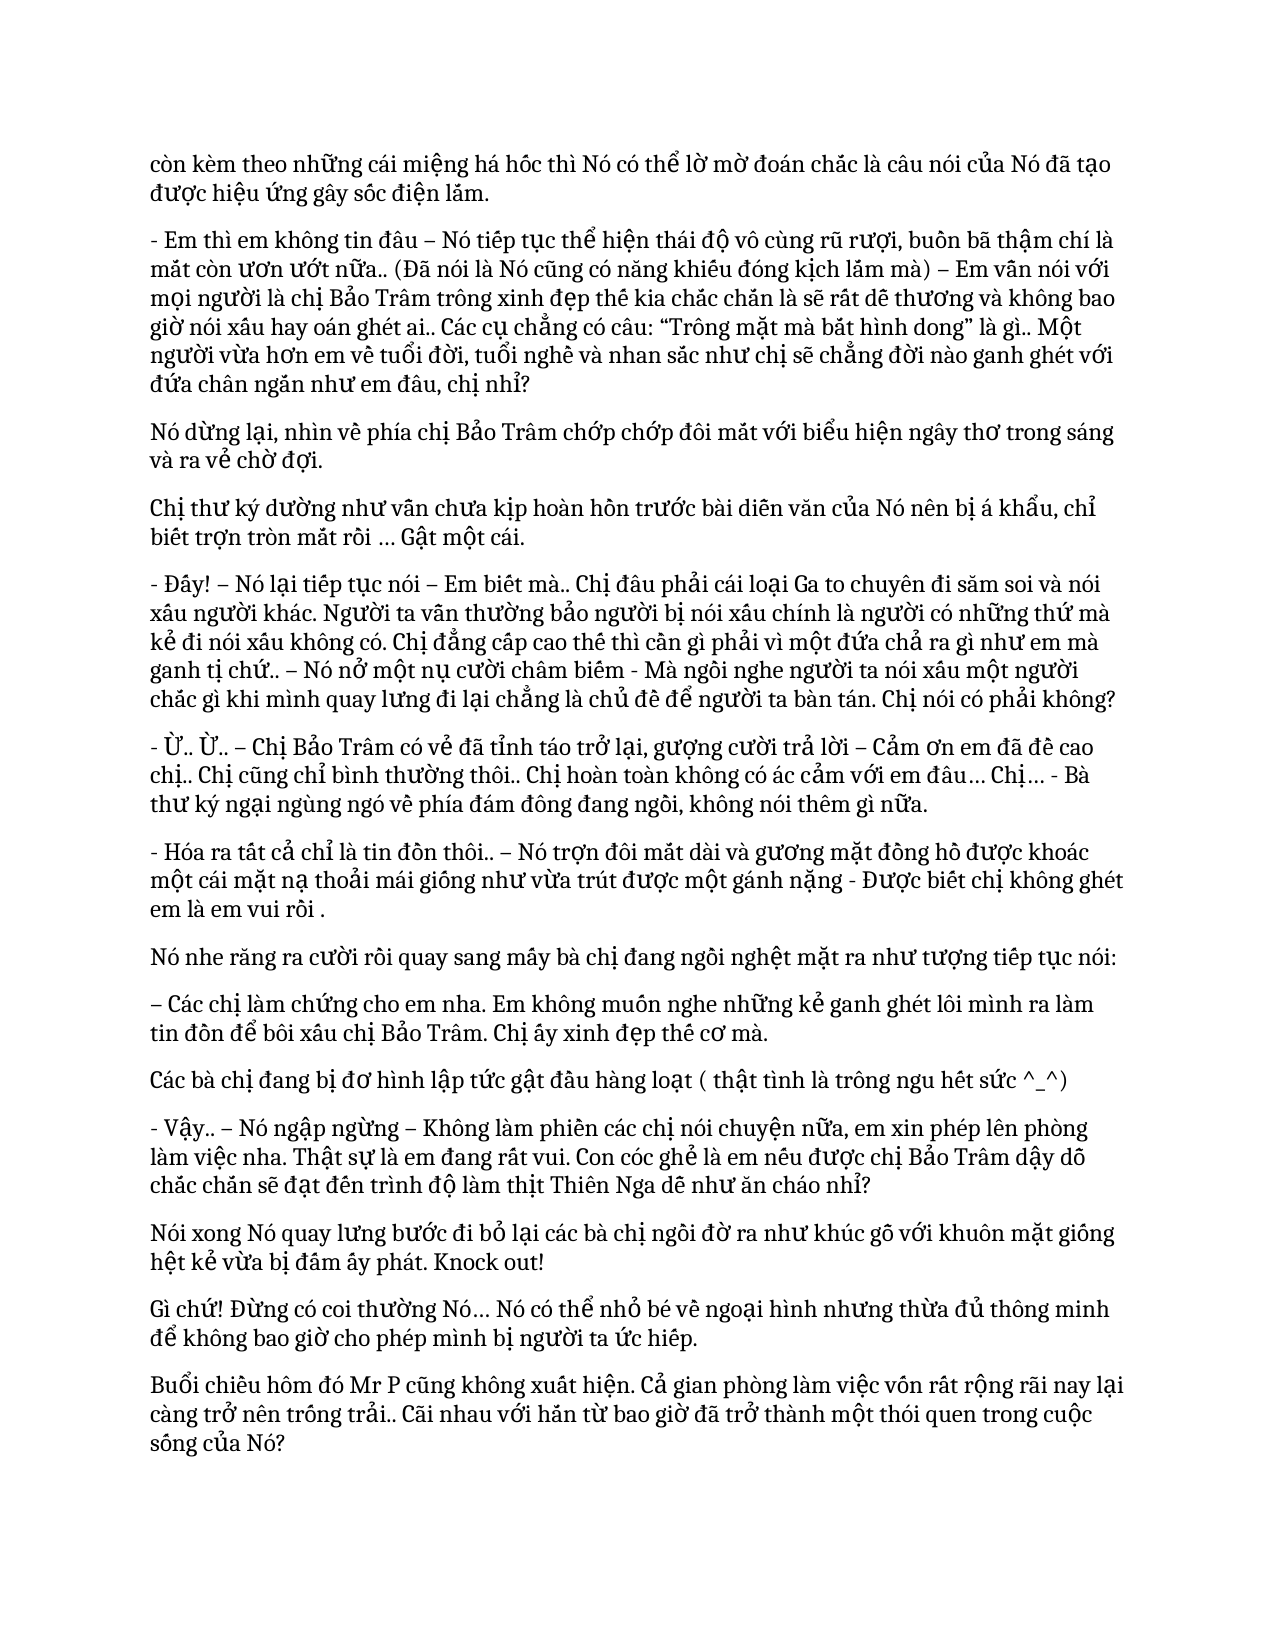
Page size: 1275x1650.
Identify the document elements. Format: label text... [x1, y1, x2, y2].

text Nói xong Nó quay lưng bước đi bỏ lại các bà chị ngồi đờ ra như khúc gỗ với khuôn mặt giống hệt kẻ vừa bị đấm ấy phát. Knock out! [150, 1219, 1125, 1276]
text - Vậy.. – Nó ngập ngừng – Không làm phiền các chị nói chuyện nữa, em xin phép lên phòng làm việc nha. Thật sự là em đang rất vui. Con cóc ghẻ là em nếu được chị Bảo Trâm dậy dỗ chắc chắn sẽ đạt đến trình độ làm thịt Thiên Nga dễ như ăn cháo nhỉ? [150, 1114, 1125, 1200]
text Nó nhe răng ra cười rồi quay sang mấy bà chị đang ngồi nghệt mặt ra như tượng tiếp tục nói: [150, 942, 1125, 971]
text - Em thì em không tin đâu – Nó tiếp tục thể hiện thái độ vô cùng rũ rượi, buồn bã thậm chí là mắt còn ươn ướt nữa.. (Đã nói là Nó cũng có năng khiếu đóng kịch lắm mà) – Em vẫn nói với mọi người là chị Bảo Trâm trông xinh đẹp thế kia chắc chắn là sẽ rất dễ thương và không bao giờ nói xấu hay oán ghét ai.. Các cụ chẳng có câu: “Trông mặt mà bắt hình dong” là gì.. Một người vừa hơn em về tuổi đời, tuổi nghề và nhan sắc như chị sẽ chẳng đời nào ganh ghét với đứa chân ngắn như em đâu, chị nhỉ? [150, 226, 1125, 399]
text Nó dừng lại, nhìn về phía chị Bảo Trâm chớp chớp đôi mắt với biểu hiện ngây thơ trong sáng và ra vẻ chờ đợi. [150, 417, 1125, 475]
text Gì chứ! Đừng có coi thường Nó… Nó có thể nhỏ bé về ngoại hình nhưng thừa đủ thông minh để không bao giờ cho phép mình bị người ta ức hiếp. [150, 1295, 1125, 1352]
text - Đấy! – Nó lại tiếp tục nói – Em biết mà.. Chị đâu phải cái loại Ga to chuyên đi săm soi và nói xấu người khác. Người ta vẫn thường bảo người bị nói xấu chính là người có những thứ mà kẻ đi nói xấu không có. Chị đẳng cấp cao thế thì cần gì phải vì một đứa chả ra gì như em mà ganh tị chứ.. – Nó nở một nụ cười châm biếm - Mà ngồi nghe người ta nói xấu một người chắc gì khi mình quay lưng đi lại chẳng là chủ đề để người ta bàn tán. Chị nói có phải không? [150, 570, 1125, 714]
text – Các chị làm chứng cho em nha. Em không muốn nghe những kẻ ganh ghét lôi mình ra làm tin đồn để bôi xấu chị Bảo Trâm. Chị ấy xinh đẹp thế cơ mà. [150, 990, 1125, 1047]
text Buổi chiều hôm đó Mr P cũng không xuất hiện. Cả gian phòng làm việc vốn rất rộng rãi nay lại càng trở nên trống trải.. Cãi nhau với hắn từ bao giờ đã trở thành một thói quen trong cuộc sống của Nó? [150, 1371, 1125, 1457]
text Các bà chị đang bị đơ hình lập tức gật đầu hàng loạt ( thật tình là trông ngu hết sức ^_^) [150, 1066, 1125, 1095]
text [150, 150, 1125, 207]
text - Ừ.. Ừ.. – Chị Bảo Trâm có vẻ đã tỉnh táo trở lại, gượng cười trả lời – Cảm ơn em đã đề cao chị.. Chị cũng chỉ bình thường thôi.. Chị hoàn toàn không có ác cảm với em đâu… Chị… - Bà thư ký ngại ngùng ngó về phía đám đông đang ngồi, không nói thêm gì nữa. [150, 732, 1125, 819]
text Chị thư ký dường như vẫn chưa kịp hoàn hồn trước bài diễn văn của Nó nên bị á khẩu, chỉ biết trợn tròn mắt rồi … Gật một cái. [150, 494, 1125, 551]
text - Hóa ra tất cả chỉ là tin đồn thôi.. – Nó trợn đôi mắt dài và gương mặt đồng hồ được khoác một cái mặt nạ thoải mái giống như vừa trút được một gánh nặng - Được biết chị không ghét em là em vui rồi . [150, 837, 1125, 924]
